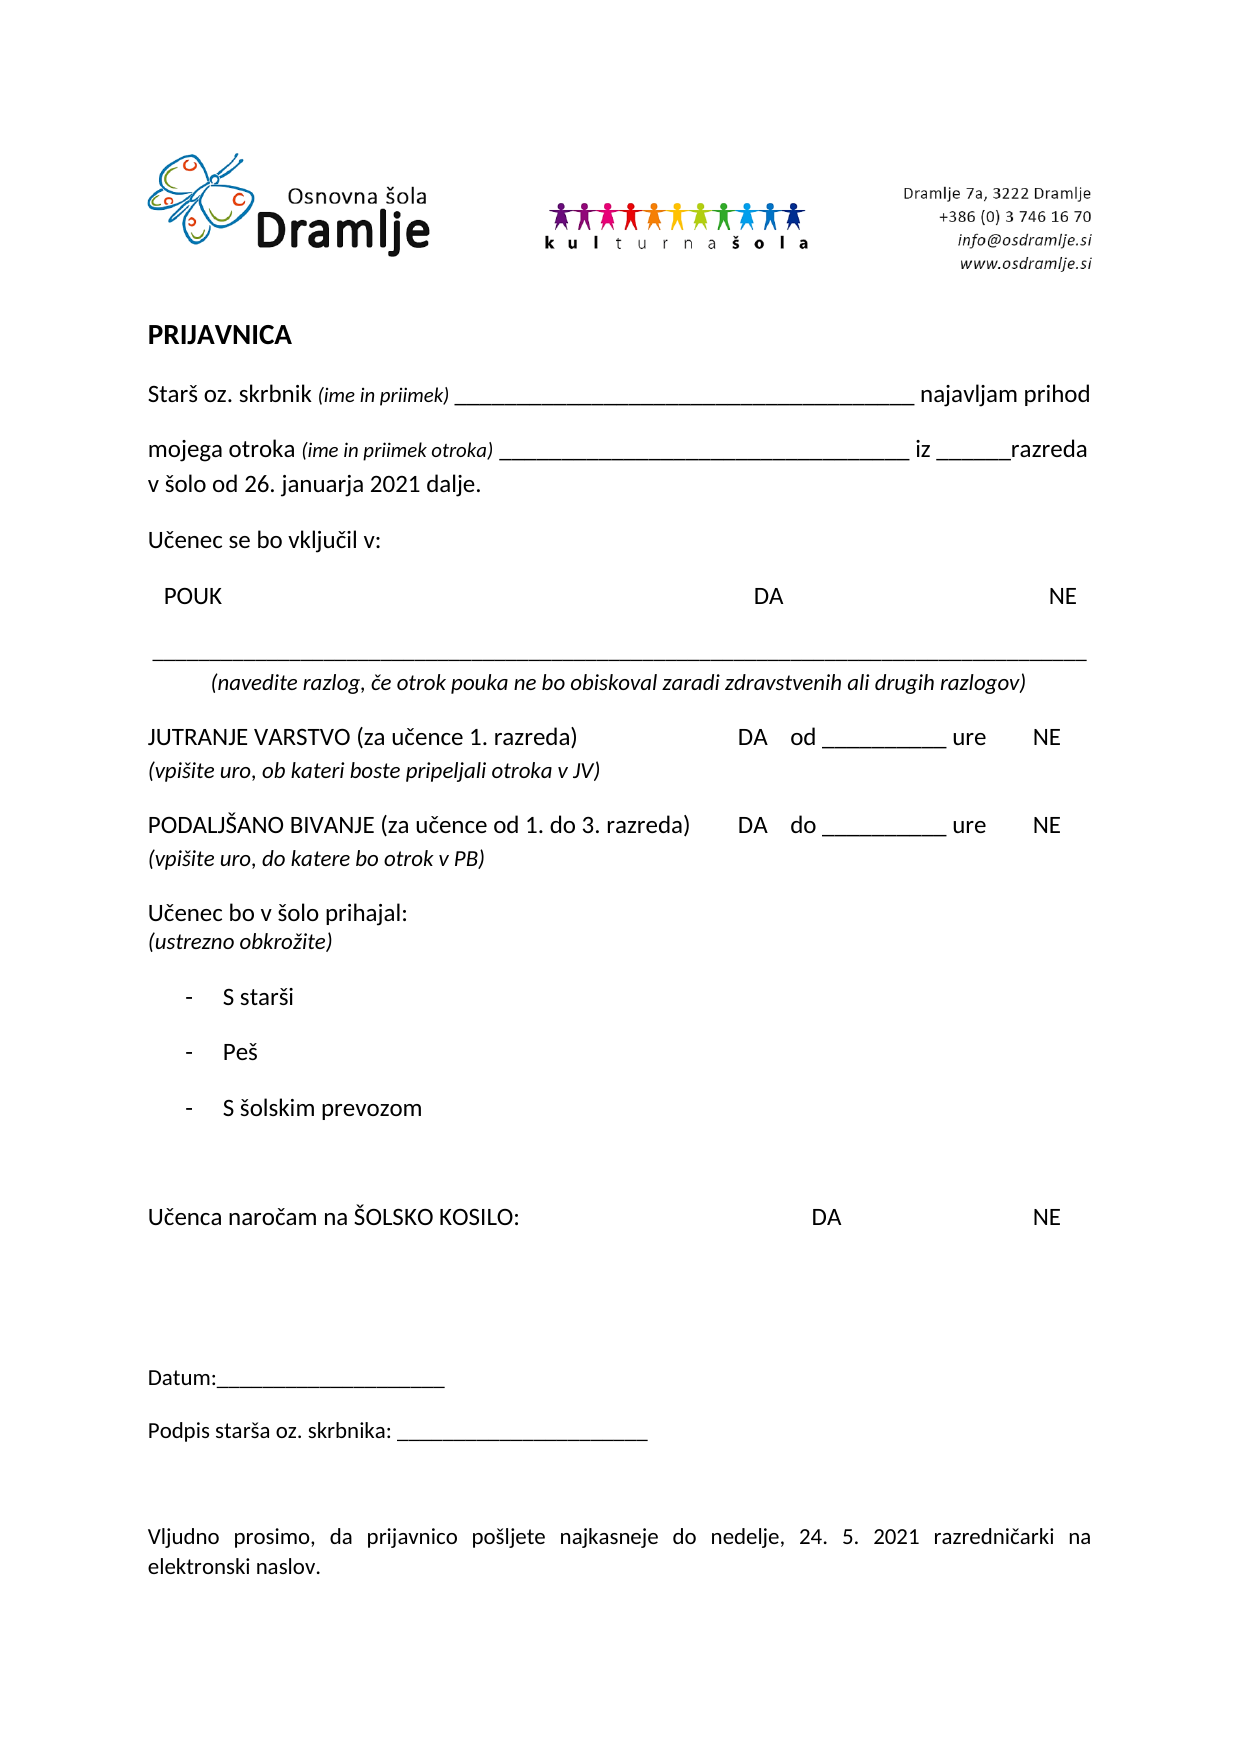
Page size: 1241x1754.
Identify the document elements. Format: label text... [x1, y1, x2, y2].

text Datum:____________________ [148, 1363, 1093, 1391]
text Podpis starša oz. skrbnika: ______________________ [148, 1416, 1093, 1444]
text __________________________________________________________________________________ (navedite razlog, če otrok pouka ne bo obiskoval zaradi zdravstvenih ali drugih razlogov) [148, 636, 1093, 696]
text (ustrezno obkrožite) [148, 927, 1093, 955]
list Peš [185, 1037, 1093, 1067]
text PODALJŠANO BIVANJE (za učence od 1. do 3. razreda) DA do __________ ure NE (vpišite uro, do katere bo otrok v PB) [148, 809, 1093, 872]
text Učenec se bo vključil v: [148, 524, 1093, 555]
text mojega otroka (ime in priimek otroka) _________________________________ iz ______razreda v šolo od 26. januarja 2021 dalje. [148, 434, 1093, 499]
picture [147, 103, 1093, 298]
text PRIJAVNICA [148, 316, 1093, 352]
text JUTRANJE VARSTVO (za učence 1. razreda) DA od __________ ure NE (vpišite uro, ob kateri boste pripeljali otroka v JV) [148, 721, 1093, 784]
text Starš oz. skrbnik (ime in priimek) _____________________________________ najavljam prihod [148, 378, 1093, 408]
list S starši [185, 981, 1093, 1011]
text Učenec bo v šolo prihajal: [148, 897, 1093, 927]
text POUK DA NE [148, 580, 1093, 611]
text Vljudno prosimo, da prijavnico pošljete najkasneje do nedelje, 24. 5. 2021 razredničarki na elektronski naslov. [148, 1522, 1093, 1580]
text Učenca naročam na ŠOLSKO KOSILO: DA NE [148, 1201, 1093, 1232]
list S šolskim prevozom [185, 1092, 1093, 1123]
